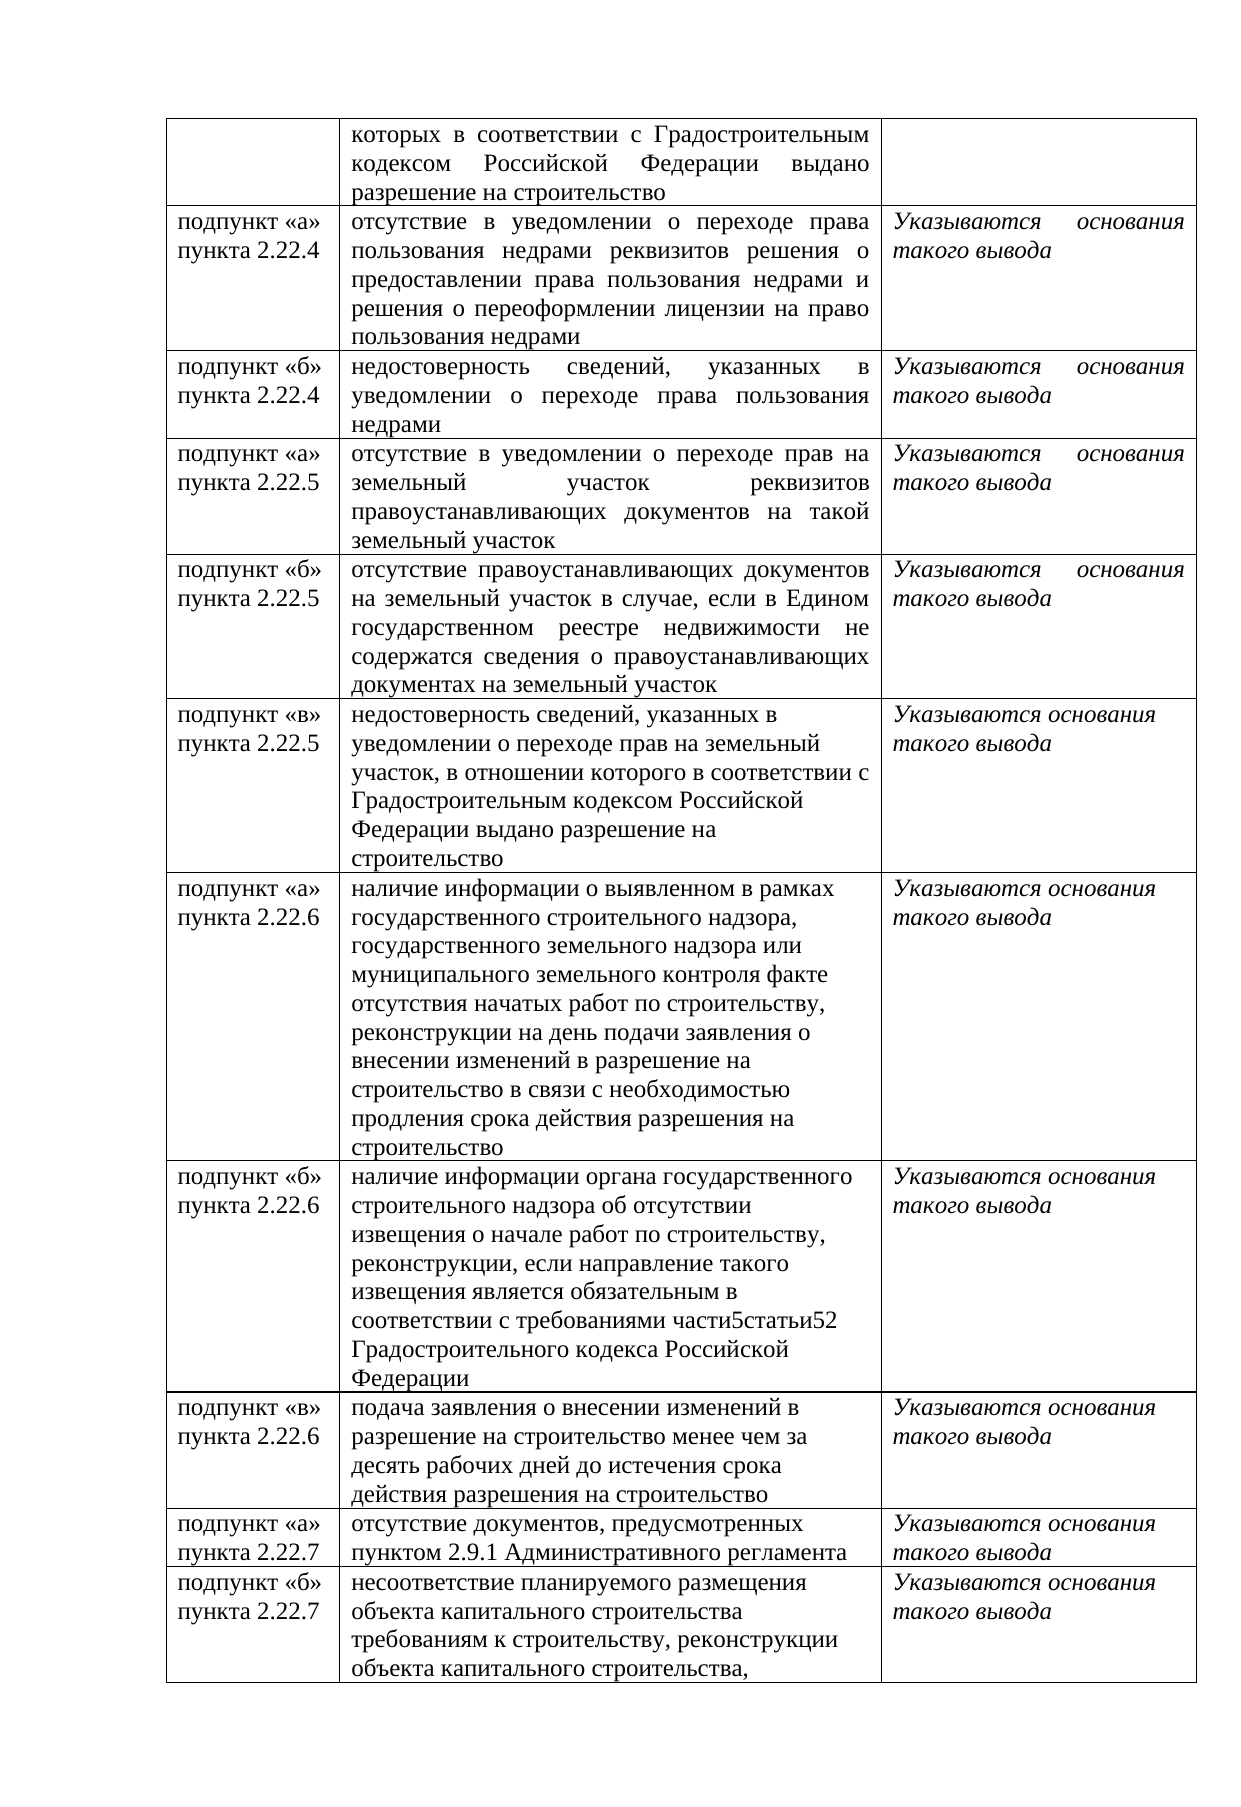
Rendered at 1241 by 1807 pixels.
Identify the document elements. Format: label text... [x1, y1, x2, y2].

table_cell Указываются основания такого вывода [882, 206, 1196, 350]
table_cell подпункт «а» пункта 2.22.6 [167, 873, 339, 1160]
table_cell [882, 119, 1196, 205]
table_cell Указываются основания такого вывода [882, 439, 1196, 553]
table_cell Указываются основания такого вывода [882, 1393, 1196, 1507]
table_cell подпункт «а» пункта 2.22.7 [167, 1509, 339, 1566]
table_cell подпункт «б» пункта 2.22.6 [167, 1161, 339, 1391]
table_cell Указываются основания такого вывода [882, 873, 1196, 1160]
table_cell отсутствие правоустанавливающих документов на земельный участок в случае, если в Едином государственном реестре недвижимости не содержатся сведения о правоустанавливающих документах на земельный участок [340, 555, 881, 698]
table_cell Указываются основания такого вывода [882, 555, 1196, 698]
table_cell Указываются основания такого вывода [882, 1509, 1196, 1566]
table_cell отсутствие документов, предусмотренных пунктом 2.9.1 Административного регламента [340, 1509, 881, 1566]
table_cell отсутствие в уведомлении о переходе права пользования недрами реквизитов решения о предоставлении права пользования недрами и решения о переоформлении лицензии на право пользования недрами [340, 206, 881, 350]
table_cell отсутствие в уведомлении о переходе прав на земельный участок реквизитов правоустанавливающих документов на такой земельный участок [340, 439, 881, 553]
table_cell подача заявления о внесении изменений в разрешение на строительство менее чем за десять рабочих дней до истечения срока действия разрешения на строительство [340, 1393, 881, 1507]
table_cell подпункт «в» пункта 2.22.6 [167, 1393, 339, 1507]
table_cell подпункт «б» пункта 2.22.5 [167, 555, 339, 698]
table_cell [167, 1567, 339, 1682]
table_cell Указываются основания такого вывода [882, 351, 1196, 437]
table_cell недостоверность сведений, указанных в уведомлении о переходе права пользования недрами [340, 351, 881, 437]
table_cell наличие информации органа государственного строительного надзора об отсутствии извещения о начале работ по строительству, реконструкции, если направление такого извещения является обязательным в соответствии с требованиями части5статьи52 Градостроительного кодекса Российской Федерации [340, 1161, 881, 1391]
table_cell Указываются основания такого вывода [882, 699, 1196, 872]
table_cell недостоверность сведений, указанных в уведомлении о переходе прав на земельный участок, в отношении которого в соответствии с Градостроительным кодексом Российской Федерации выдано разрешение на строительство [340, 699, 881, 872]
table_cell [882, 1567, 1196, 1682]
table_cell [167, 119, 339, 205]
table_cell наличие информации о выявленном в рамках государственного строительного надзора, государственного земельного надзора или муниципального земельного контроля факте отсутствия начатых работ по строительству, реконструкции на день подачи заявления о внесении изменений в разрешение на строительство в связи с необходимостью продления срока действия разрешения на строительство [340, 873, 881, 1160]
table_cell Указываются основания такого вывода [882, 1161, 1196, 1391]
table_cell подпункт «а» пункта 2.22.4 [167, 206, 339, 350]
table_cell подпункт «б» пункта 2.22.4 [167, 351, 339, 437]
table_cell подпункт «в» пункта 2.22.5 [167, 699, 339, 872]
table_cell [340, 1567, 881, 1682]
table_cell подпункт «а» пункта 2.22.5 [167, 439, 339, 553]
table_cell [340, 119, 881, 205]
